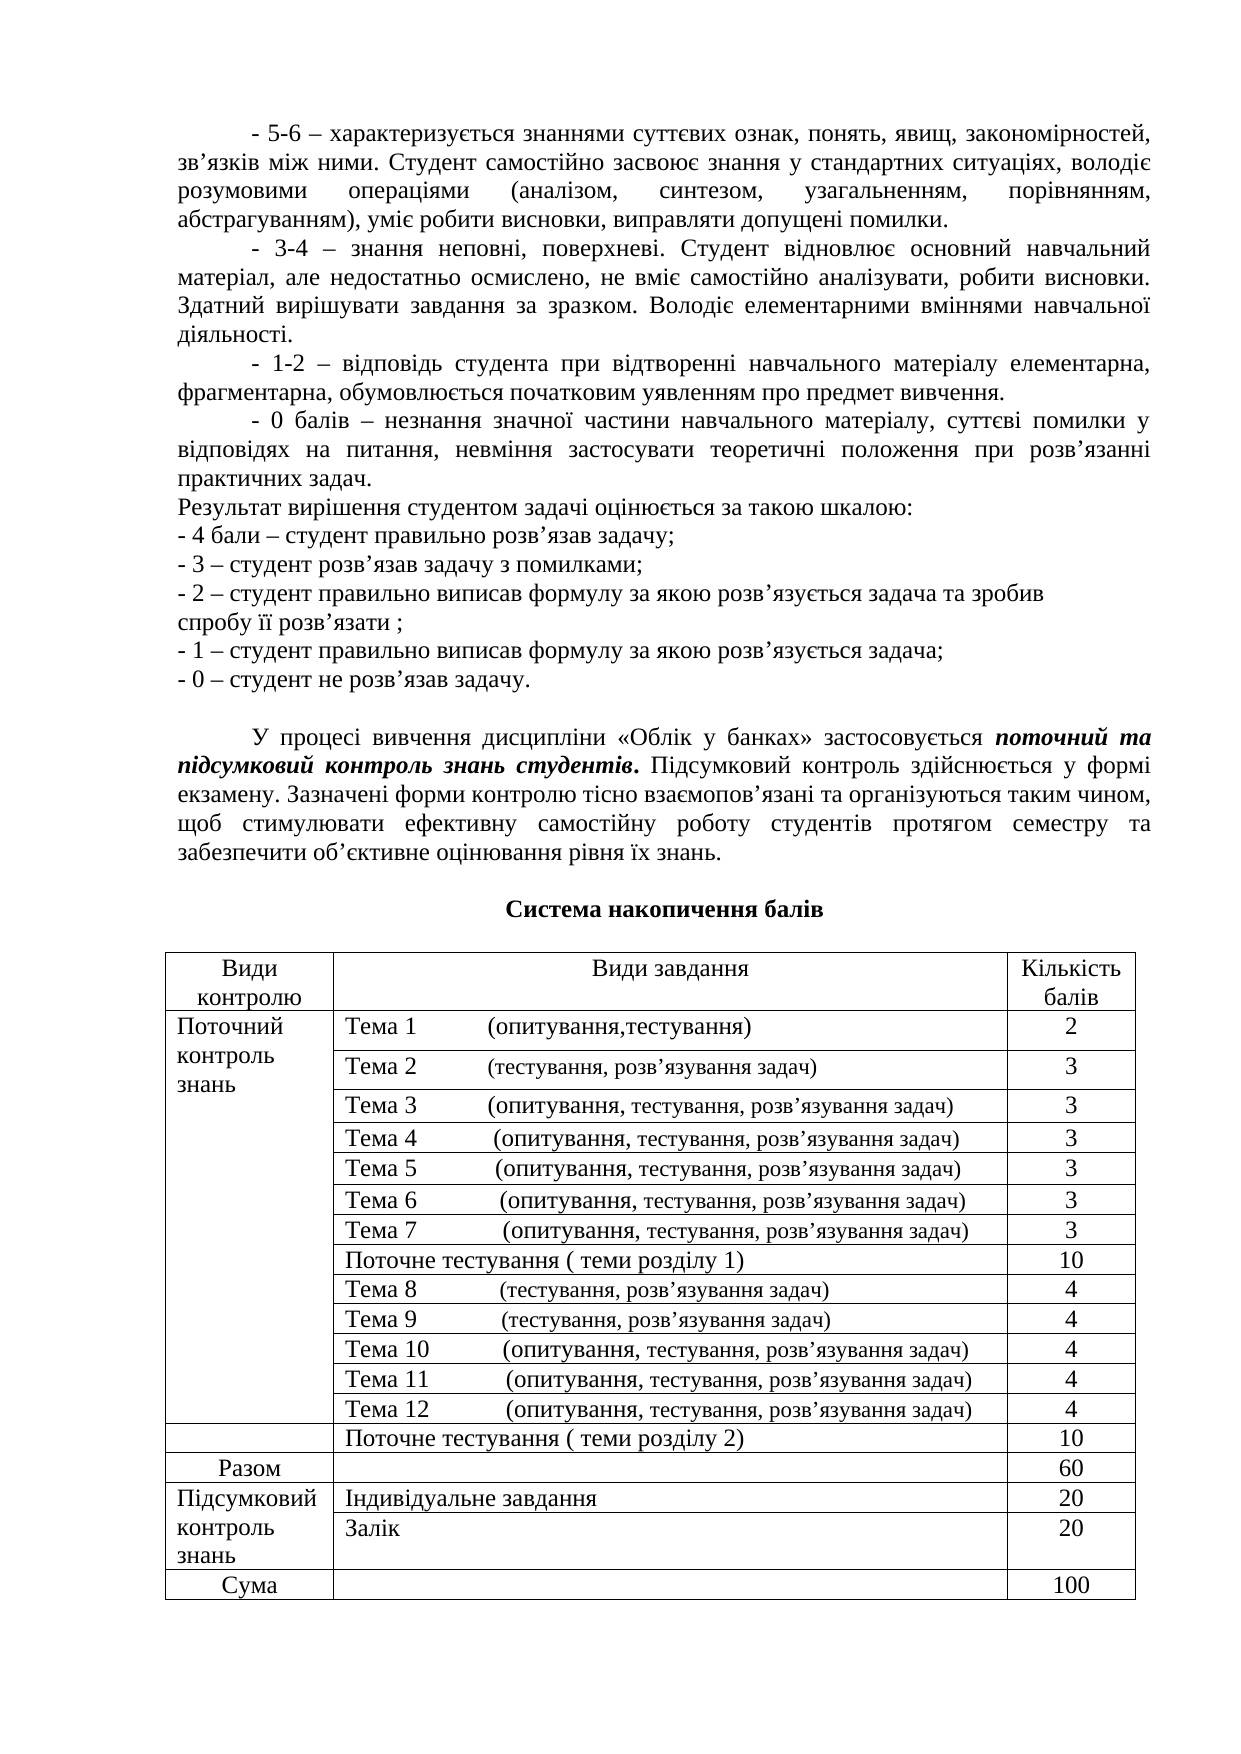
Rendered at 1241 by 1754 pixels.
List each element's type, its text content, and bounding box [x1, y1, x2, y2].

table_cell Поточне тестування ( теми розділу 1) [334, 1245, 1007, 1273]
table_cell Тема 10 (опитування, тестування, розв’язування задач) [334, 1334, 1007, 1363]
table_cell Тема 5 (опитування, тестування, розв’язування задач) [334, 1153, 1007, 1184]
table_cell Тема 1 (опитування,тестування) [334, 1011, 1007, 1050]
text - 5-6 – характеризується знаннями суттєвих ознак, понять, явищ, закономірностей, зв’язків між ними. Студент самостійно засвоює знання у стандартних ситуаціях, володіє розумовими операціями (аналізом, синтезом, узагальненням, порівнянням, абстрагуванням), уміє робити висновки, виправляти допущені помилки. [177, 118, 1152, 233]
table_cell Поточний контроль знань [166, 1011, 333, 1422]
table_cell 4 [1008, 1275, 1135, 1303]
table_cell 3 [1008, 1090, 1135, 1122]
table_cell 3 [1008, 1123, 1135, 1152]
text Результат вирішення студентом задачі оцінюється за такою шкалою: [177, 492, 1152, 521]
table_cell 3 [1008, 1051, 1135, 1089]
table_cell 100 [1008, 1570, 1135, 1599]
table_cell Разом [166, 1453, 333, 1482]
text - 0 балів – незнання значної частини навчального матеріалу, суттєві помилки у відповідях на питання, невміння застосувати теоретичні положення при розв’язанні практичних задач. [177, 406, 1152, 492]
text спробу її розв’язати ; [177, 607, 1152, 636]
table_cell 3 [1008, 1215, 1135, 1244]
text - 0 – студент не розв’язав задачу. [177, 664, 1152, 693]
table_cell [166, 1424, 333, 1452]
table_cell 20 [1008, 1483, 1135, 1512]
text - 3-4 – знання неповні, поверхневі. Студент відновлює основний навчальний матеріал, але недостатньо осмислено, не вміє самостійно аналізувати, робити висновки. Здатний вирішувати завдання за зразком. Володіє елементарними вміннями навчальної діяльності. [177, 233, 1152, 348]
table_cell Тема 3 (опитування, тестування, розв’язування задач) [334, 1090, 1007, 1122]
text - 4 бали – студент правильно розв’язав задачу; [177, 521, 1152, 549]
table_header Види завдання [334, 953, 1007, 1010]
text Система накопичення балів [177, 894, 1152, 923]
text - 3 – студент розв’язав задачу з помилками; [177, 549, 1152, 578]
table_cell Тема 12 (опитування, тестування, розв’язування задач) [334, 1394, 1007, 1422]
table_cell 60 [1008, 1453, 1135, 1482]
table_cell 4 [1008, 1304, 1135, 1333]
table_cell 20 [1008, 1513, 1135, 1569]
text - 2 – студент правильно виписав формулу за якою розв’язується задача та зробив [177, 578, 1152, 607]
table_cell Тема 11 (опитування, тестування, розв’язування задач) [334, 1364, 1007, 1393]
table_cell Підсумковий контроль знань [166, 1483, 333, 1569]
table_cell Тема 2 (тестування, розв’язування задач) [334, 1051, 1007, 1089]
table_header Кількість балів [1008, 953, 1135, 1010]
table_cell Тема 8 (тестування, розв’язування задач) [334, 1275, 1007, 1303]
table_cell Тема 6 (опитування, тестування, розв’язування задач) [334, 1185, 1007, 1214]
table_cell 10 [1008, 1424, 1135, 1452]
text - 1-2 – відповідь студента при відтворенні навчального матеріалу елементарна, фрагментарна, обумовлюється початковим уявленням про предмет вивчення. [177, 348, 1152, 406]
table_cell [334, 1570, 1007, 1599]
table_cell Тема 9 (тестування, розв’язування задач) [334, 1304, 1007, 1333]
table_cell Тема 7 (опитування, тестування, розв’язування задач) [334, 1215, 1007, 1244]
table_cell [334, 1453, 1007, 1482]
table_cell Індивідуальне завдання [334, 1483, 1007, 1512]
text - 1 – студент правильно виписав формулу за якою розв’язується задача; [177, 636, 1152, 664]
table_cell 3 [1008, 1153, 1135, 1184]
table_cell Сума [166, 1570, 333, 1599]
table_cell 2 [1008, 1011, 1135, 1050]
table_cell Поточне тестування ( теми розділу 2) [334, 1424, 1007, 1452]
table_cell 4 [1008, 1334, 1135, 1363]
table_header Види контролю [166, 953, 333, 1010]
table_cell Залік [334, 1513, 1007, 1569]
text У процесі вивчення дисципліни «Облік у банках» застосовується поточний та підсумковий контроль знань студентів. Підсумковий контроль здійснюється у формі екзамену. Зазначені форми контролю тісно взаємопов’язані та організуються таким чином, щоб стимулювати ефективну самостійну роботу студентів протягом семестру та забезпечити об’єктивне оцінювання рівня їх знань. [177, 722, 1152, 866]
table_cell 3 [1008, 1185, 1135, 1214]
table_cell 4 [1008, 1394, 1135, 1422]
table_cell 10 [1008, 1245, 1135, 1273]
table_cell Тема 4 (опитування, тестування, розв’язування задач) [334, 1123, 1007, 1152]
table_cell 4 [1008, 1364, 1135, 1393]
